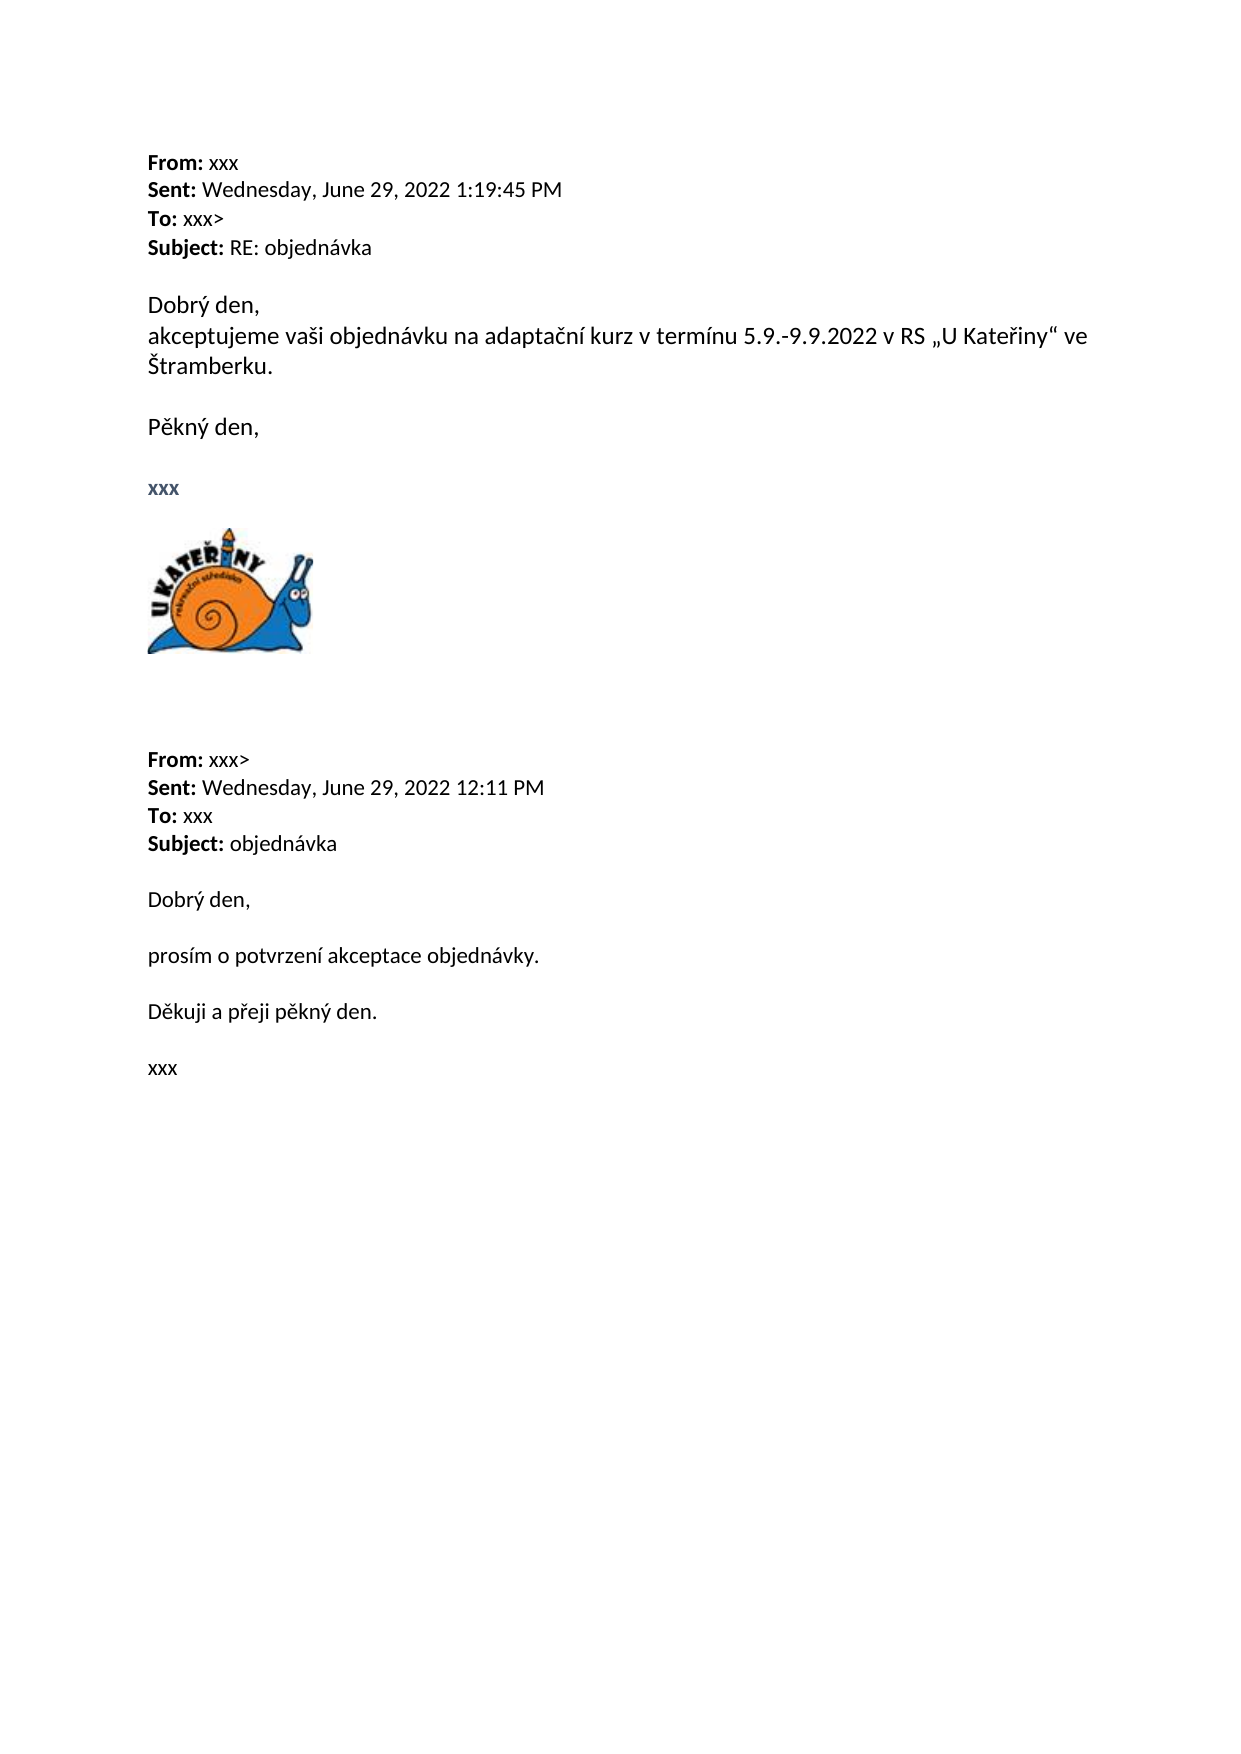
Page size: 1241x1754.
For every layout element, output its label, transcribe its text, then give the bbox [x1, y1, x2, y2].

text Pěkný den, [148, 412, 1093, 442]
text Sent: Wednesday, June 29, 2022 1:19:45 PM To: xxx> Subject: RE: objednávka [148, 176, 1093, 261]
text Dobrý den, [148, 289, 1093, 320]
picture [147, 528, 314, 654]
text From: xxx> Sent: Wednesday, June 29, 2022 12:11 PM To: xxx [148, 745, 1093, 829]
text Dobrý den, [148, 885, 1093, 913]
text akceptujeme vaši objednávku na adaptační kurz v termínu 5.9.-9.9.2022 v RS „U Kateřiny“ ve Štramberku. [148, 320, 1093, 381]
text xxx [148, 473, 1093, 501]
text Děkuji a přeji pěkný den. [148, 997, 1093, 1025]
text xxx [148, 1053, 1093, 1081]
text prosím o potvrzení akceptace objednávky. [148, 941, 1093, 969]
text From: xxx [148, 148, 1093, 176]
text Subject: objednávka [148, 829, 1093, 857]
